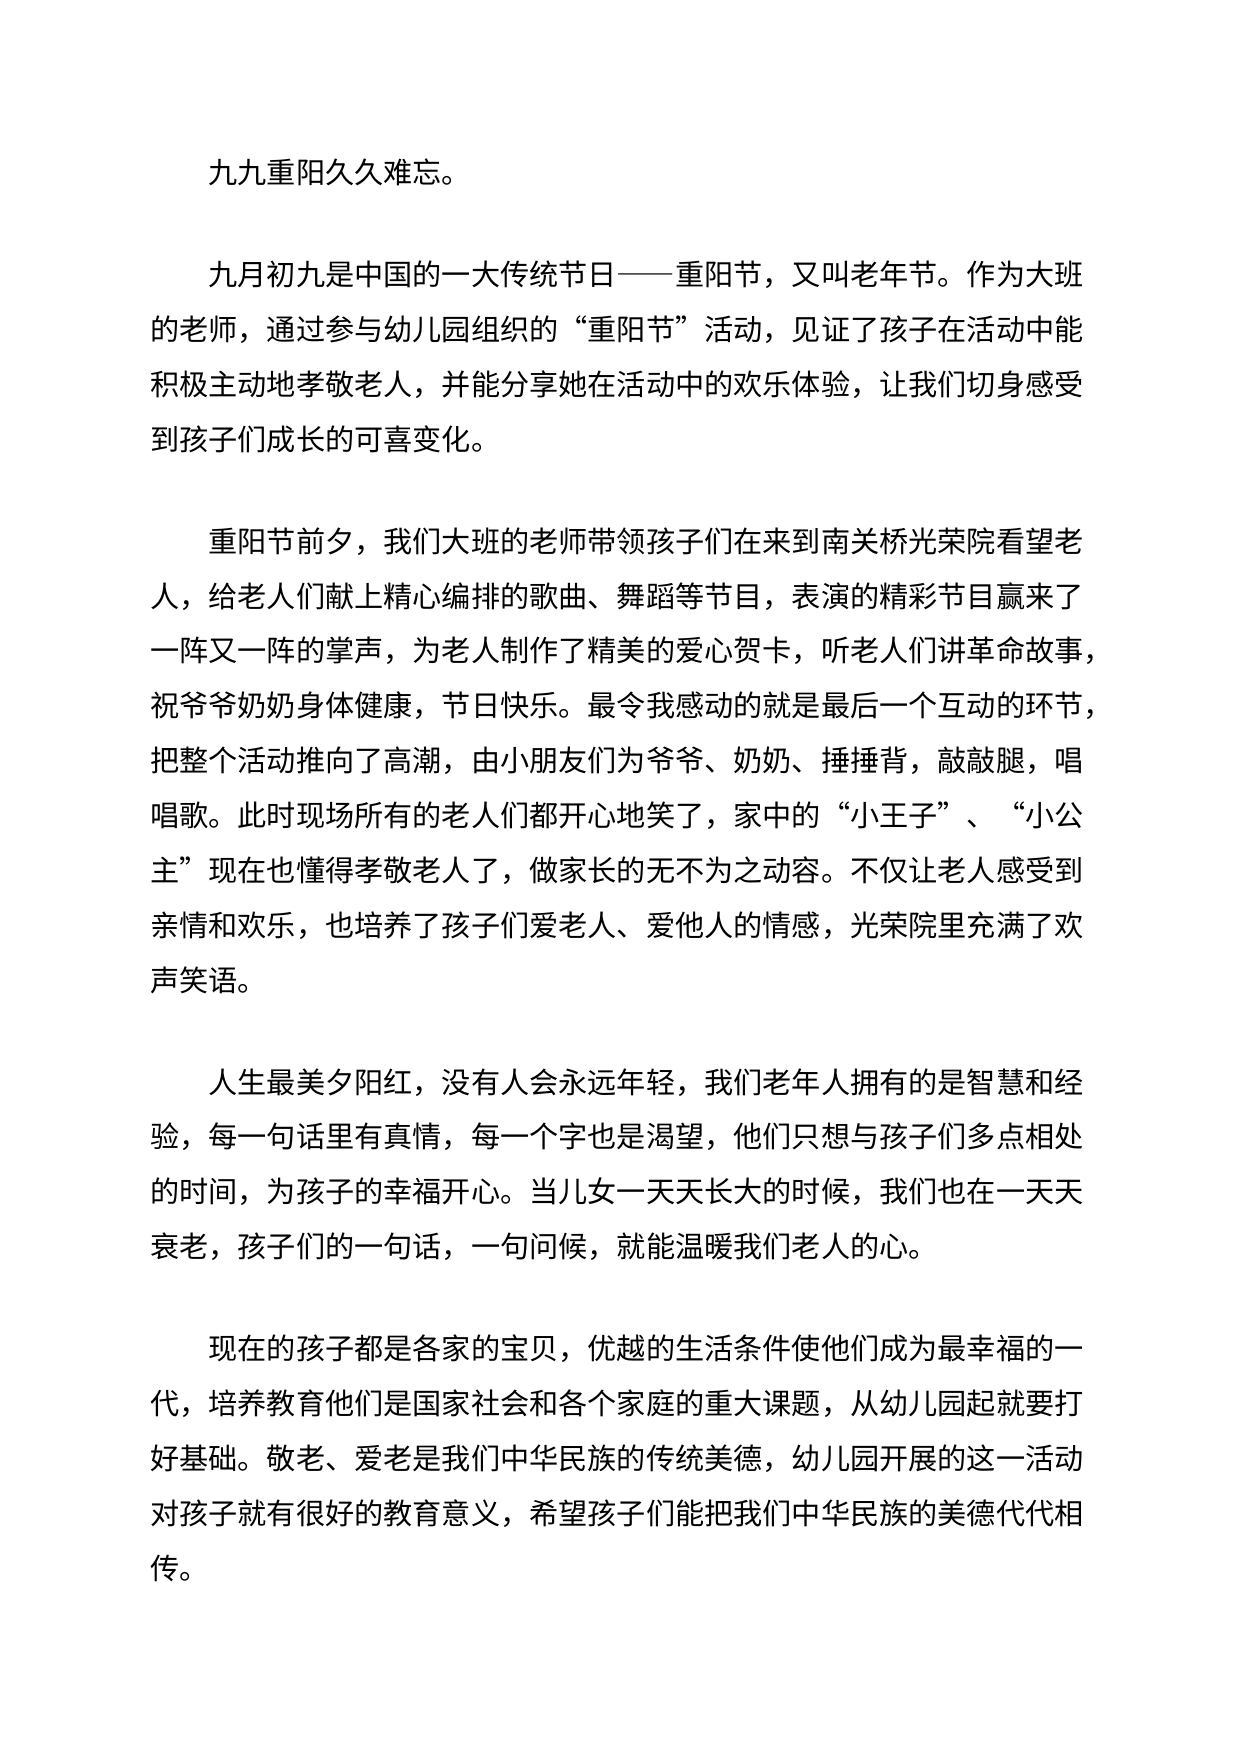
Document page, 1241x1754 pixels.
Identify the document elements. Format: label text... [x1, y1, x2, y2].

text 现在的孩子都是各家的宝贝，优越的生活条件使他们成为最幸福的一代，培养教育他们是国家社会和各个家庭的重大课题，从幼儿园起就要打好基础。敬老、爱老是我们中华民族的传统美德，幼儿园开展的这一活动对孩子就有很好的教育意义，希望孩子们能把我们中华民族的美德代代相传。 [150, 1326, 1090, 1587]
text 九九重阳久久难忘。 [150, 150, 1090, 192]
text 人生最美夕阳红，没有人会永远年轻，我们老年人拥有的是智慧和经验，每一句话里有真情，每一个字也是渴望，他们只想与孩子们多点相处的时间，为孩子的幸福开心。当儿女一天天长大的时候，我们也在一天天衰老，孩子们的一句话，一句问候，就能温暖我们老人的心。 [150, 1059, 1090, 1266]
text 重阳节前夕，我们大班的老师带领孩子们在来到南关桥光荣院看望老人，给老人们献上精心编排的歌曲、舞蹈等节目，表演的精彩节目赢来了一阵又一阵的掌声，为老人制作了精美的爱心贺卡，听老人们讲革命故事，祝爷爷奶奶身体健康，节日快乐。最令我感动的就是最后一个互动的环节，把整个活动推向了高潮，由小朋友们为爷爷、奶奶、捶捶背，敲敲腿，唱唱歌。此时现场所有的老人们都开心地笑了，家中的“小王子”、“小公主”现在也懂得孝敬老人了，做家长的无不为之动容。不仅让老人感受到亲情和欢乐，也培养了孩子们爱老人、爱他人的情感，光荣院里充满了欢声笑语。 [150, 518, 1090, 1000]
text 九月初九是中国的一大传统节日——重阳节，又叫老年节。作为大班的老师，通过参与幼儿园组织的“重阳节”活动，见证了孩子在活动中能积极主动地孝敬老人，并能分享她在活动中的欢乐体验，让我们切身感受到孩子们成长的可喜变化。 [150, 252, 1090, 459]
